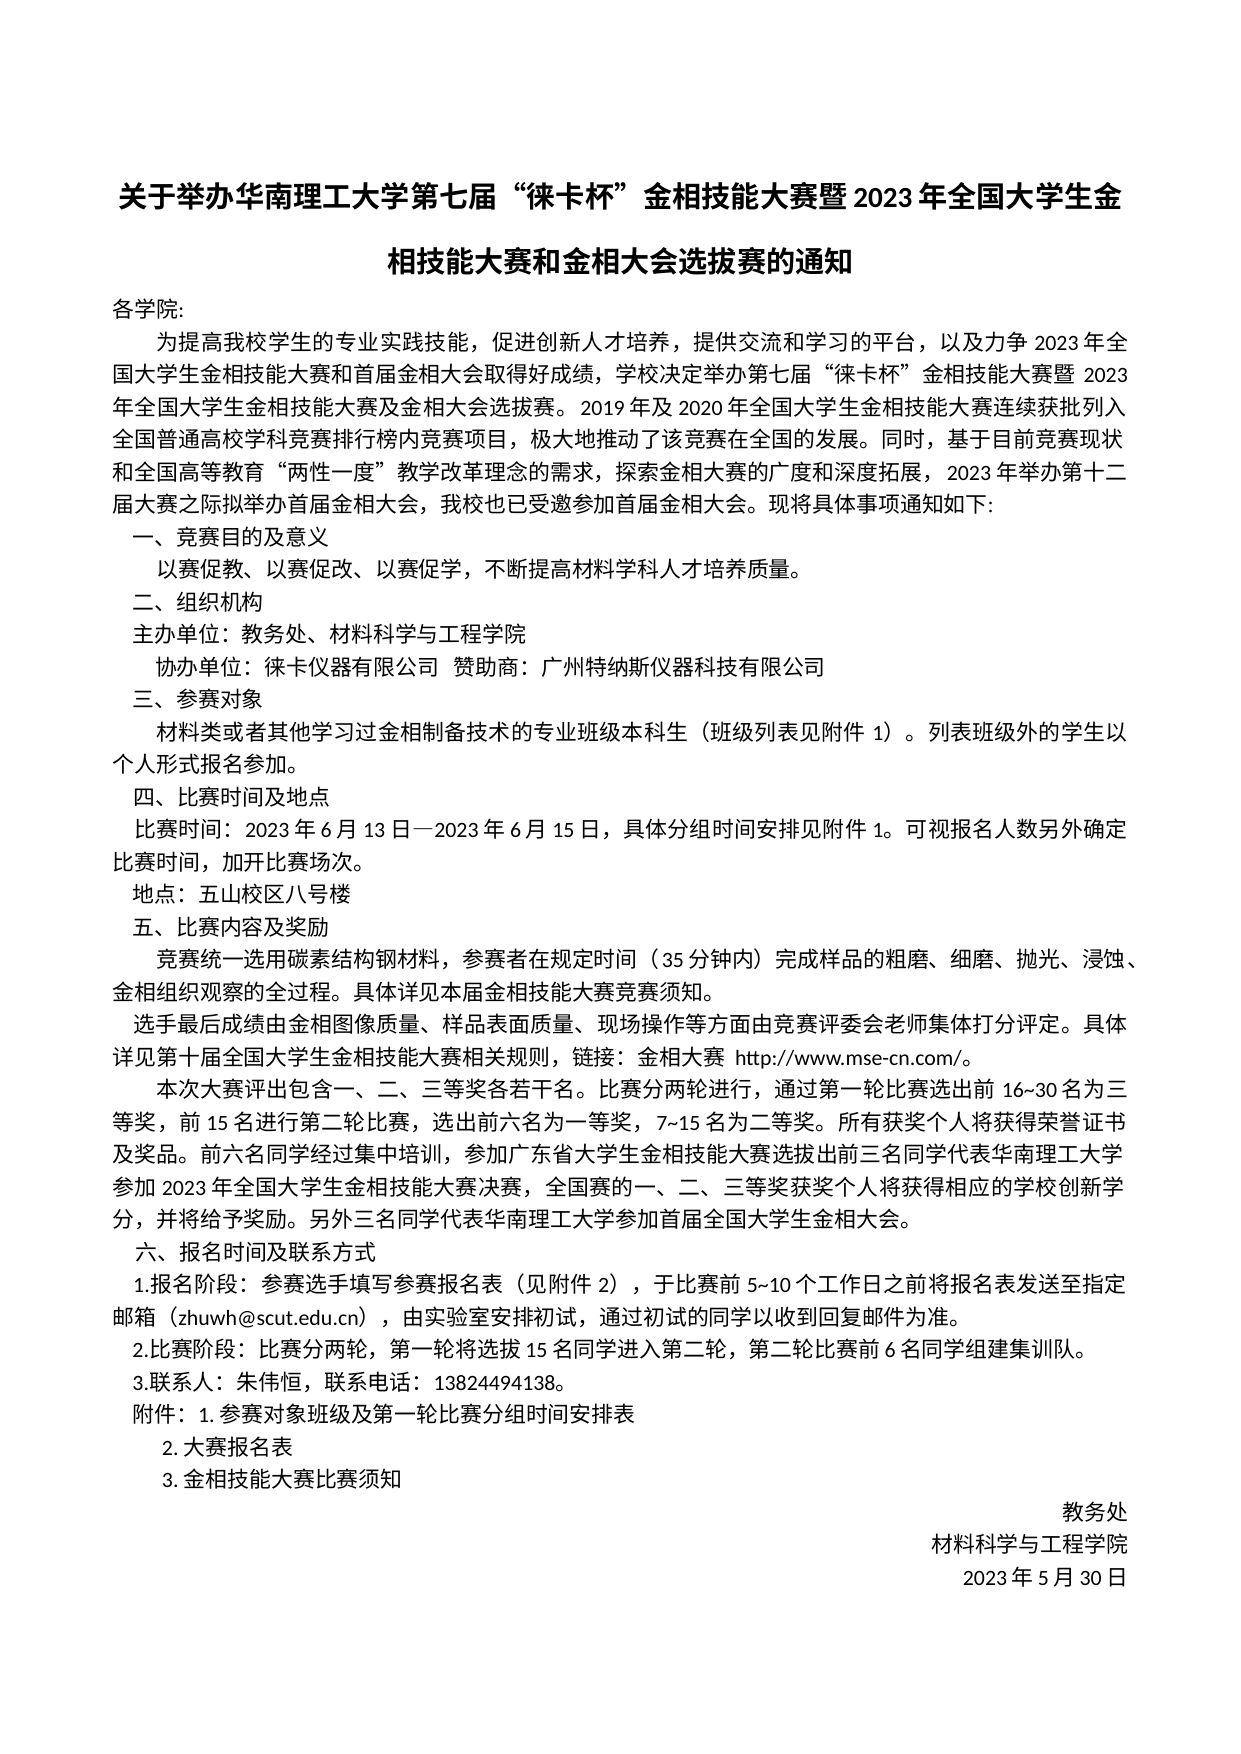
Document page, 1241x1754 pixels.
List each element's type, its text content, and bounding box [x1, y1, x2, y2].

text 协办单位：徕卡仪器有限公司 赞助商：广州特纳斯仪器科技有限公司 [112, 649, 1128, 682]
text 地点：五山校区八号楼 [112, 877, 1128, 909]
text 五、比赛内容及奖励 [112, 909, 1128, 942]
text 附件：1. 参赛对象班级及第一轮比赛分组时间安排表 [112, 1397, 1128, 1429]
text 三、参赛对象 [112, 682, 1128, 714]
text 二、组织机构 [112, 584, 1128, 617]
text 主办单位：教务处、材料科学与工程学院 [112, 617, 1128, 649]
text 2023年5月30日 [112, 1559, 1128, 1592]
text 材料科学与工程学院 [112, 1527, 1128, 1559]
text 1.报名阶段：参赛选手填写参赛报名表（见附件2），于比赛前5~10个工作日之前将报名表发送至指定邮箱（zhuwh@scut.edu.cn），由实验室安排初试，通过初试的同学以收到回复邮件为准。 [112, 1267, 1128, 1332]
text 六、报名时间及联系方式 [112, 1234, 1128, 1267]
text 3. 金相技能大赛比赛须知 [112, 1462, 1128, 1494]
text 四、比赛时间及地点 [112, 779, 1128, 812]
text 竞赛统一选用碳素结构钢材料，参赛者在规定时间（35分钟内）完成样品的粗磨、细磨、抛光、浸蚀、金相组织观察的全过程。具体详见本届金相技能大赛竞赛须知。 [112, 942, 1128, 1007]
text 3.联系人：朱伟恒，联系电话：13824494138。 [112, 1364, 1128, 1397]
text 选手最后成绩由金相图像质量、样品表面质量、现场操作等方面由竞赛评委会老师集体打分评定。具体详见第十届全国大学生金相技能大赛相关规则，链接：金相大赛 http://www.mse-cn.com/。 [112, 1007, 1128, 1072]
text 以赛促教、以赛促改、以赛促学，不断提高材料学科人才培养质量。 [112, 552, 1128, 584]
text 为提高我校学生的专业实践技能，促进创新人才培养，提供交流和学习的平台，以及力争2023年全国大学生金相技能大赛和首届金相大会取得好成绩，学校决定举办第七届“徕卡杯”金相技能大赛暨2023年全国大学生金相技能大赛及金相大会选拔赛。2019年及2020年全国大学生金相技能大赛连续获批列入全国普通高校学科竞赛排行榜内竞赛项目，极大地推动了该竞赛在全国的发展。同时，基于目前竞赛现状和全国高等教育“两性一度”教学改革理念的需求，探索金相大赛的广度和深度拓展，2023 年举办第十二届大赛之际拟举办首届金相大会，我校也已受邀参加首届金相大会。现将具体事项通知如下: [112, 324, 1128, 519]
text 2. 大赛报名表 [112, 1429, 1128, 1462]
text 关于举办华南理工大学第七届“徕卡杯”金相技能大赛暨2023年全国大学生金相技能大赛和金相大会选拔赛的通知 [112, 162, 1128, 292]
text 教务处 [112, 1494, 1128, 1527]
text 比赛时间：2023年6月13日—2023年6月15日，具体分组时间安排见附件1。可视报名人数另外确定比赛时间，加开比赛场次。 [112, 812, 1128, 877]
text 2.比赛阶段：比赛分两轮，第一轮将选拔15名同学进入第二轮，第二轮比赛前6名同学组建集训队。 [112, 1332, 1128, 1364]
text 本次大赛评出包含一、二、三等奖各若干名。比赛分两轮进行，通过第一轮比赛选出前16~30名为三等奖，前15名进行第二轮比赛，选出前六名为一等奖，7~15名为二等奖。所有获奖个人将获得荣誉证书及奖品。前六名同学经过集中培训，参加广东省大学生金相技能大赛选拔出前三名同学代表华南理工大学参加2023年全国大学生金相技能大赛决赛，全国赛的一、二、三等奖获奖个人将获得相应的学校创新学分，并将给予奖励。另外三名同学代表华南理工大学参加首届全国大学生金相大会。 [112, 1072, 1128, 1234]
text 各学院: [112, 292, 1128, 324]
text 材料类或者其他学习过金相制备技术的专业班级本科生（班级列表见附件1）。列表班级外的学生以个人形式报名参加。 [112, 714, 1128, 779]
text 一、竞赛目的及意义 [112, 519, 1128, 552]
